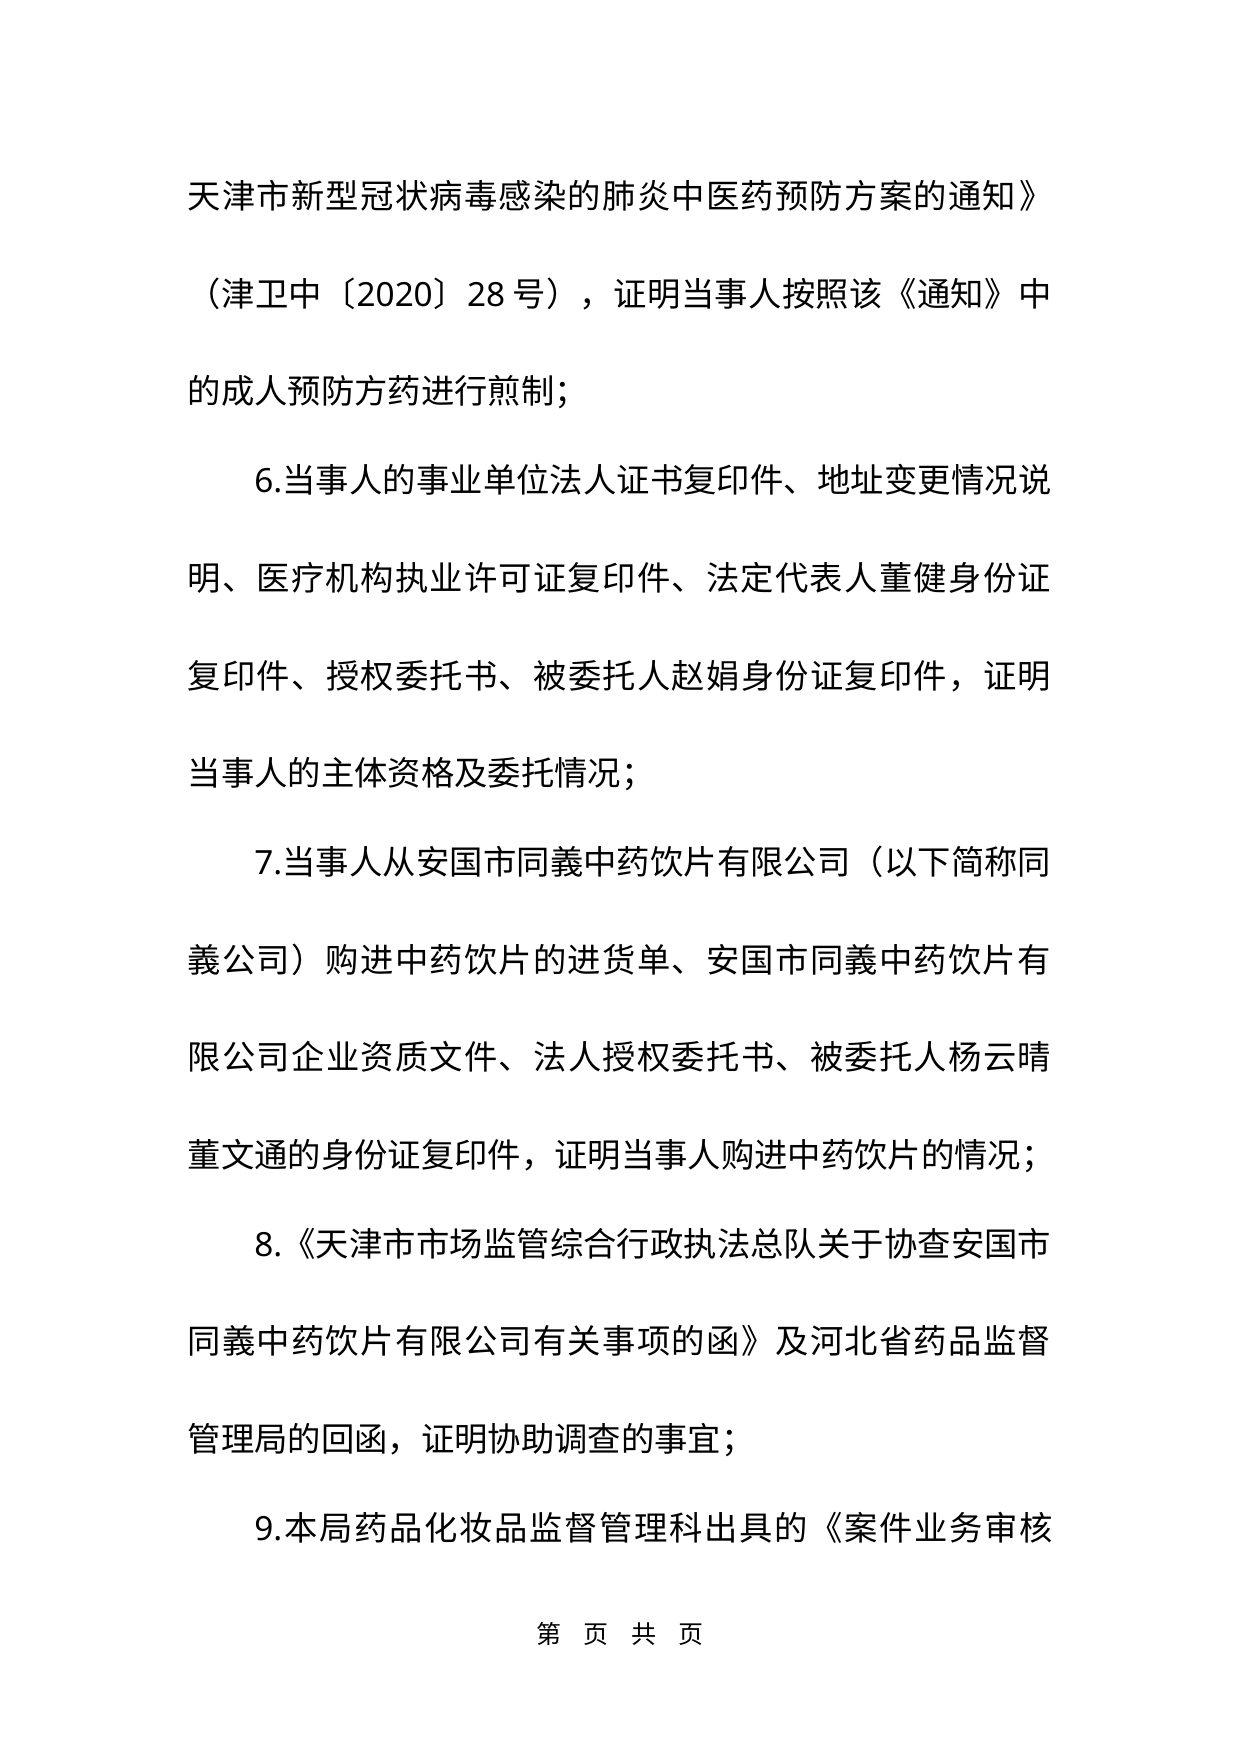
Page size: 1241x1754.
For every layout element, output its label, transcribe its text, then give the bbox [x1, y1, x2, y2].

text 7.当事人从安国市同義中药饮片有限公司（以下简称同義公司）购进中药饮片的进货单、安国市同義中药饮片有限公司企业资质文件、法人授权委托书、被委托人杨云晴、董文通的身份证复印件，证明当事人购进中药饮片的情况； [187, 828, 1053, 1185]
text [187, 162, 1053, 422]
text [187, 1493, 1053, 1558]
text 8.《天津市市场监管综合行政执法总队关于协查安国市同義中药饮片有限公司有关事项的函》及河北省药品监督管理局的回函，证明协助调查的事宜； [187, 1209, 1053, 1469]
text 6.当事人的事业单位法人证书复印件、地址变更情况说明、医疗机构执业许可证复印件、法定代表人董健身份证复印件、授权委托书、被委托人赵娟身份证复印件，证明当事人的主体资格及委托情况； [187, 446, 1053, 803]
